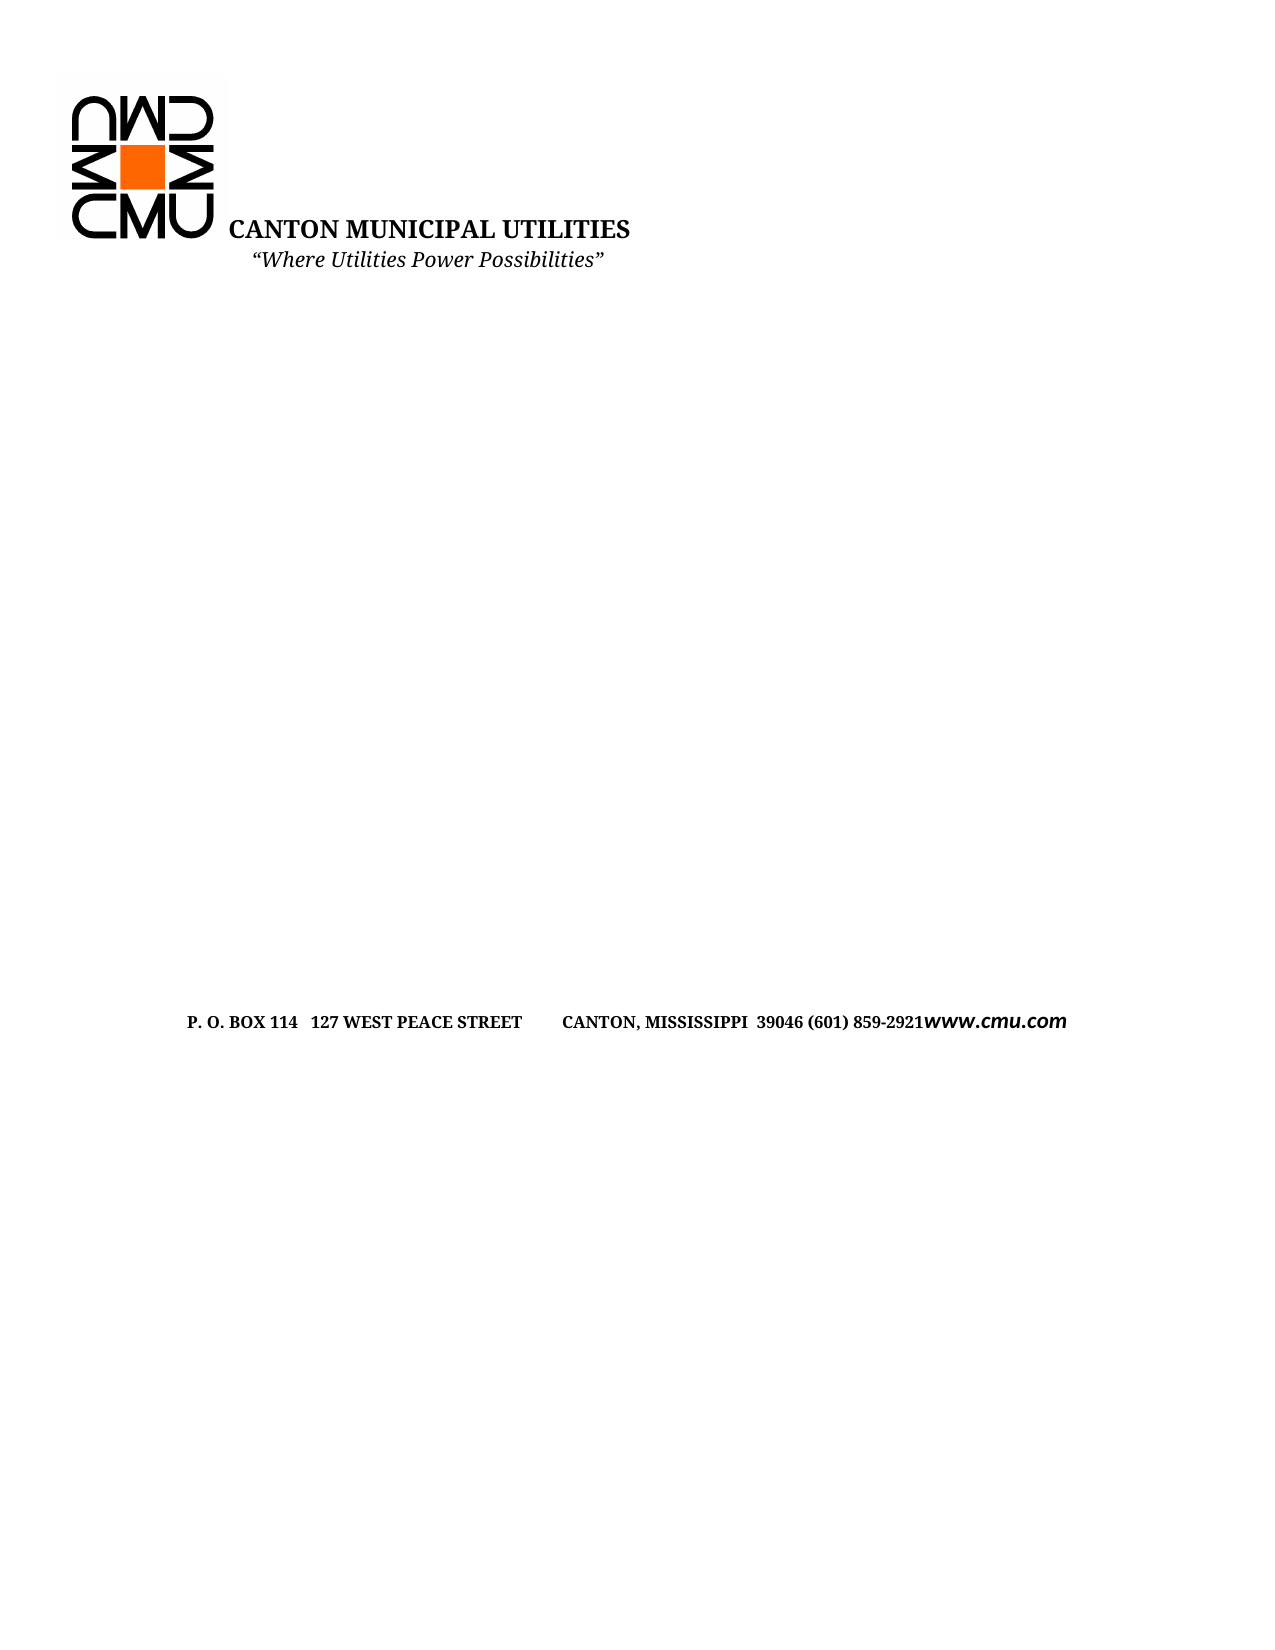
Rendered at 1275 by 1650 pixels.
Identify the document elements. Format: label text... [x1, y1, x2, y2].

text P. O. BOX 114 127 WEST PEACE STREET CANTON, MISSISSIPPI 39046 (601) 859-2921www.cmu.com [56, 1006, 1125, 1034]
picture [56, 75, 229, 239]
